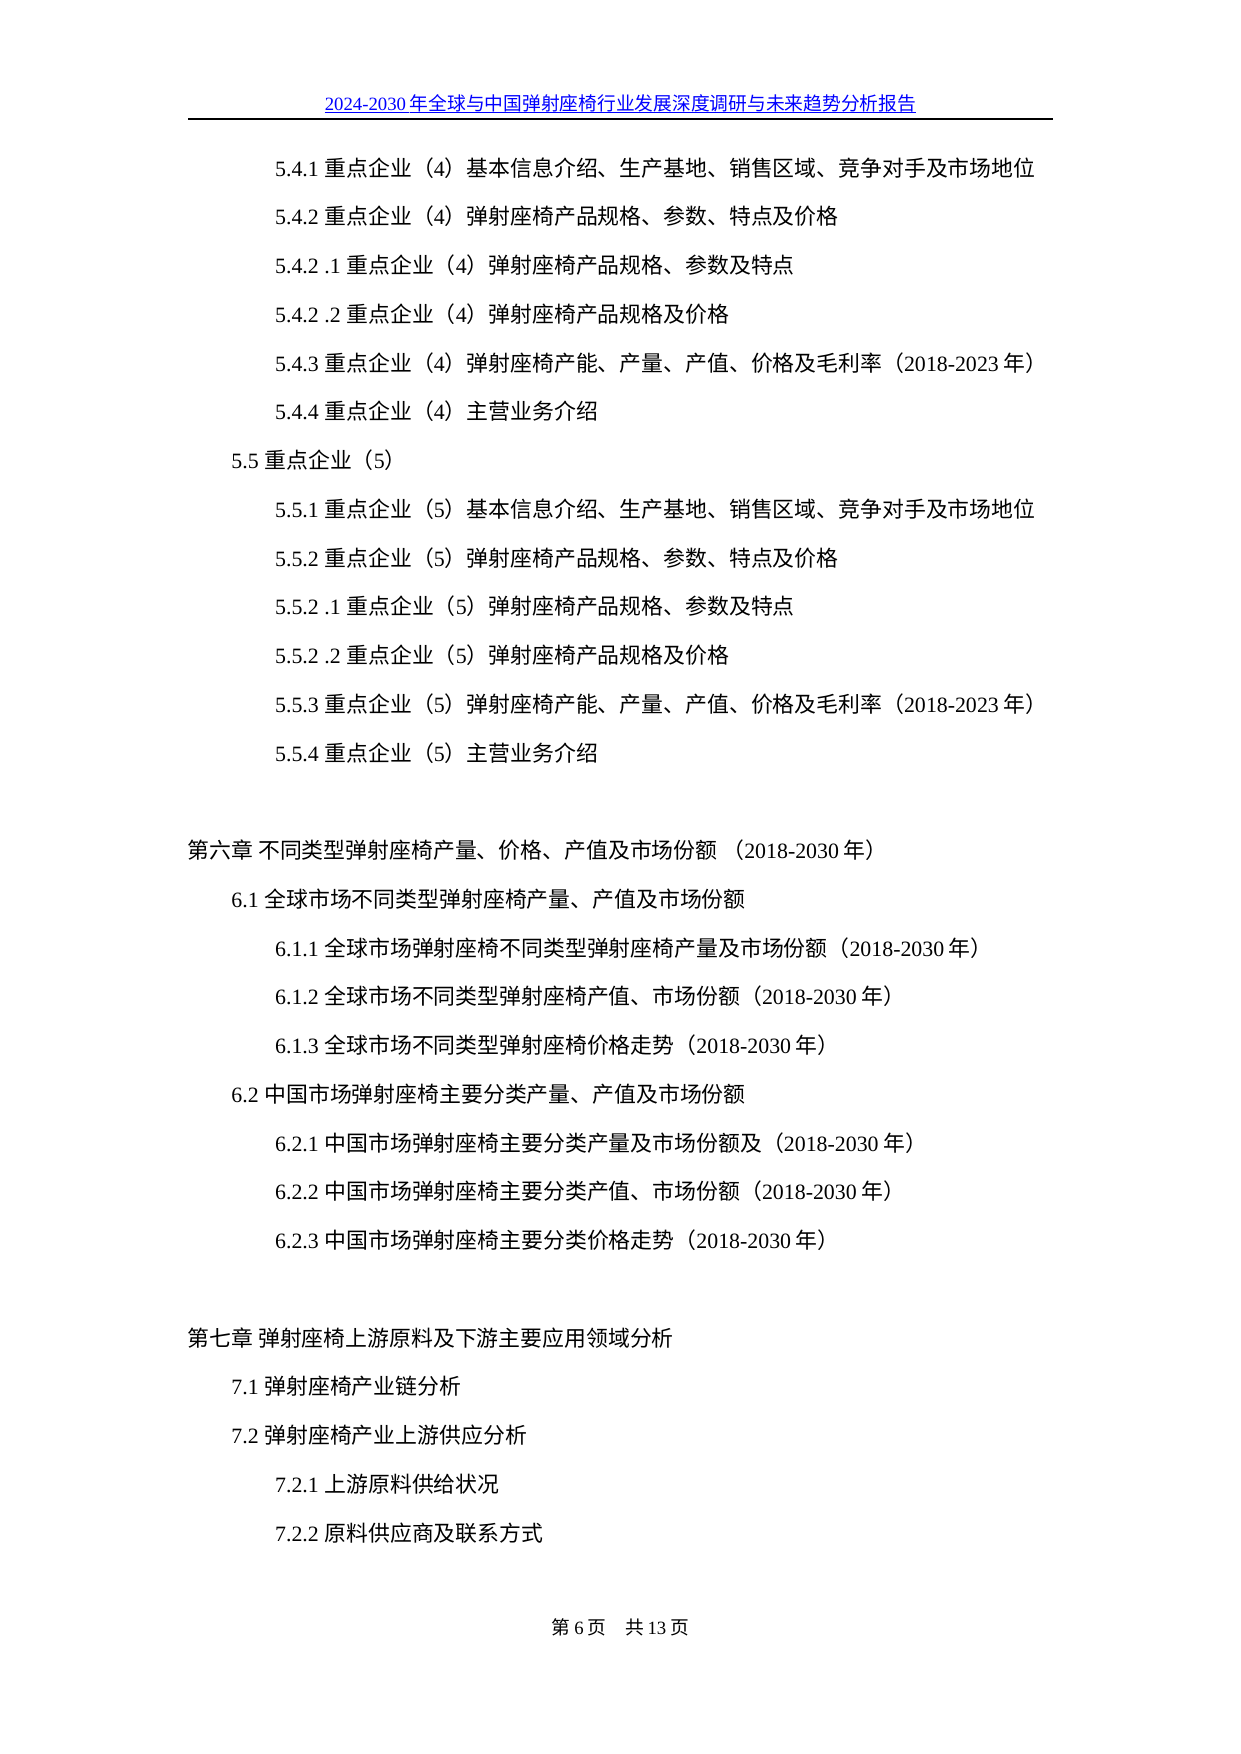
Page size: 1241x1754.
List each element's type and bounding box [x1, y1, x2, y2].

text [187, 150, 1053, 1548]
